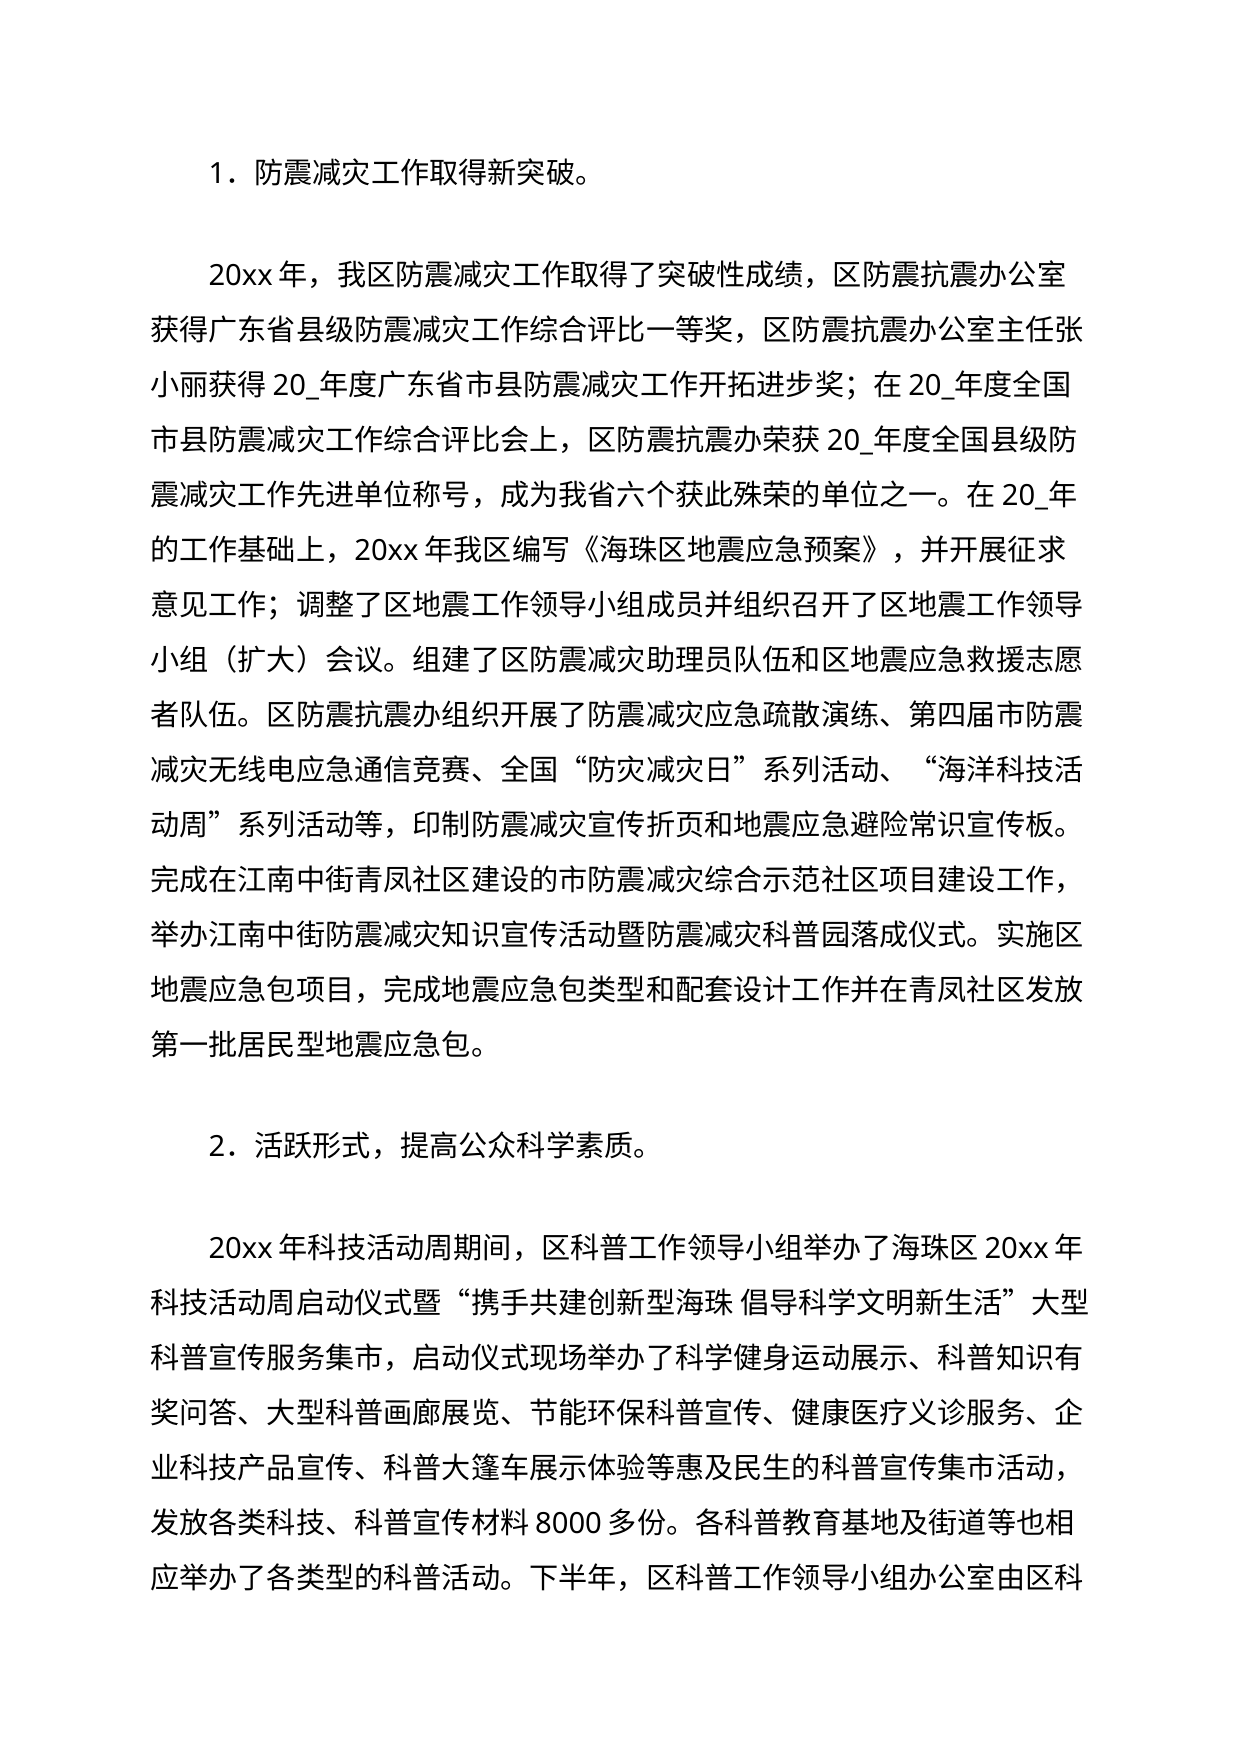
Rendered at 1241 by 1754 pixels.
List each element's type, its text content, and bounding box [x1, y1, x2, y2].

text 1．防震减灾工作取得新突破。 [150, 150, 1090, 192]
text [150, 1225, 1090, 1597]
text 2．活跃形式，提高公众科学素质。 [150, 1123, 1090, 1165]
text 20xx年，我区防震减灾工作取得了突破性成绩，区防震抗震办公室获得广东省县级防震减灾工作综合评比一等奖，区防震抗震办公室主任张小丽获得20_年度广东省市县防震减灾工作开拓进步奖；在20_年度全国市县防震减灾工作综合评比会上，区防震抗震办荣获20_年度全国县级防震减灾工作先进单位称号，成为我省六个获此殊荣的单位之一。在20_年的工作基础上，20xx年我区编写《海珠区地震应急预案》，并开展征求意见工作；调整了区地震工作领导小组成员并组织召开了区地震工作领导小组（扩大）会议。组建了区防震减灾助理员队伍和区地震应急救援志愿者队伍。区防震抗震办组织开展了防震减灾应急疏散演练、第四届市防震减灾无线电应急通信竞赛、全国“防灾减灾日”系列活动、“海洋科技活动周”系列活动等，印制防震减灾宣传折页和地震应急避险常识宣传板。完成在江南中街青凤社区建设的市防震减灾综合示范社区项目建设工作，举办江南中街防震减灾知识宣传活动暨防震减灾科普园落成仪式。实施区地震应急包项目，完成地震应急包类型和配套设计工作并在青凤社区发放第一批居民型地震应急包。 [150, 252, 1090, 1063]
